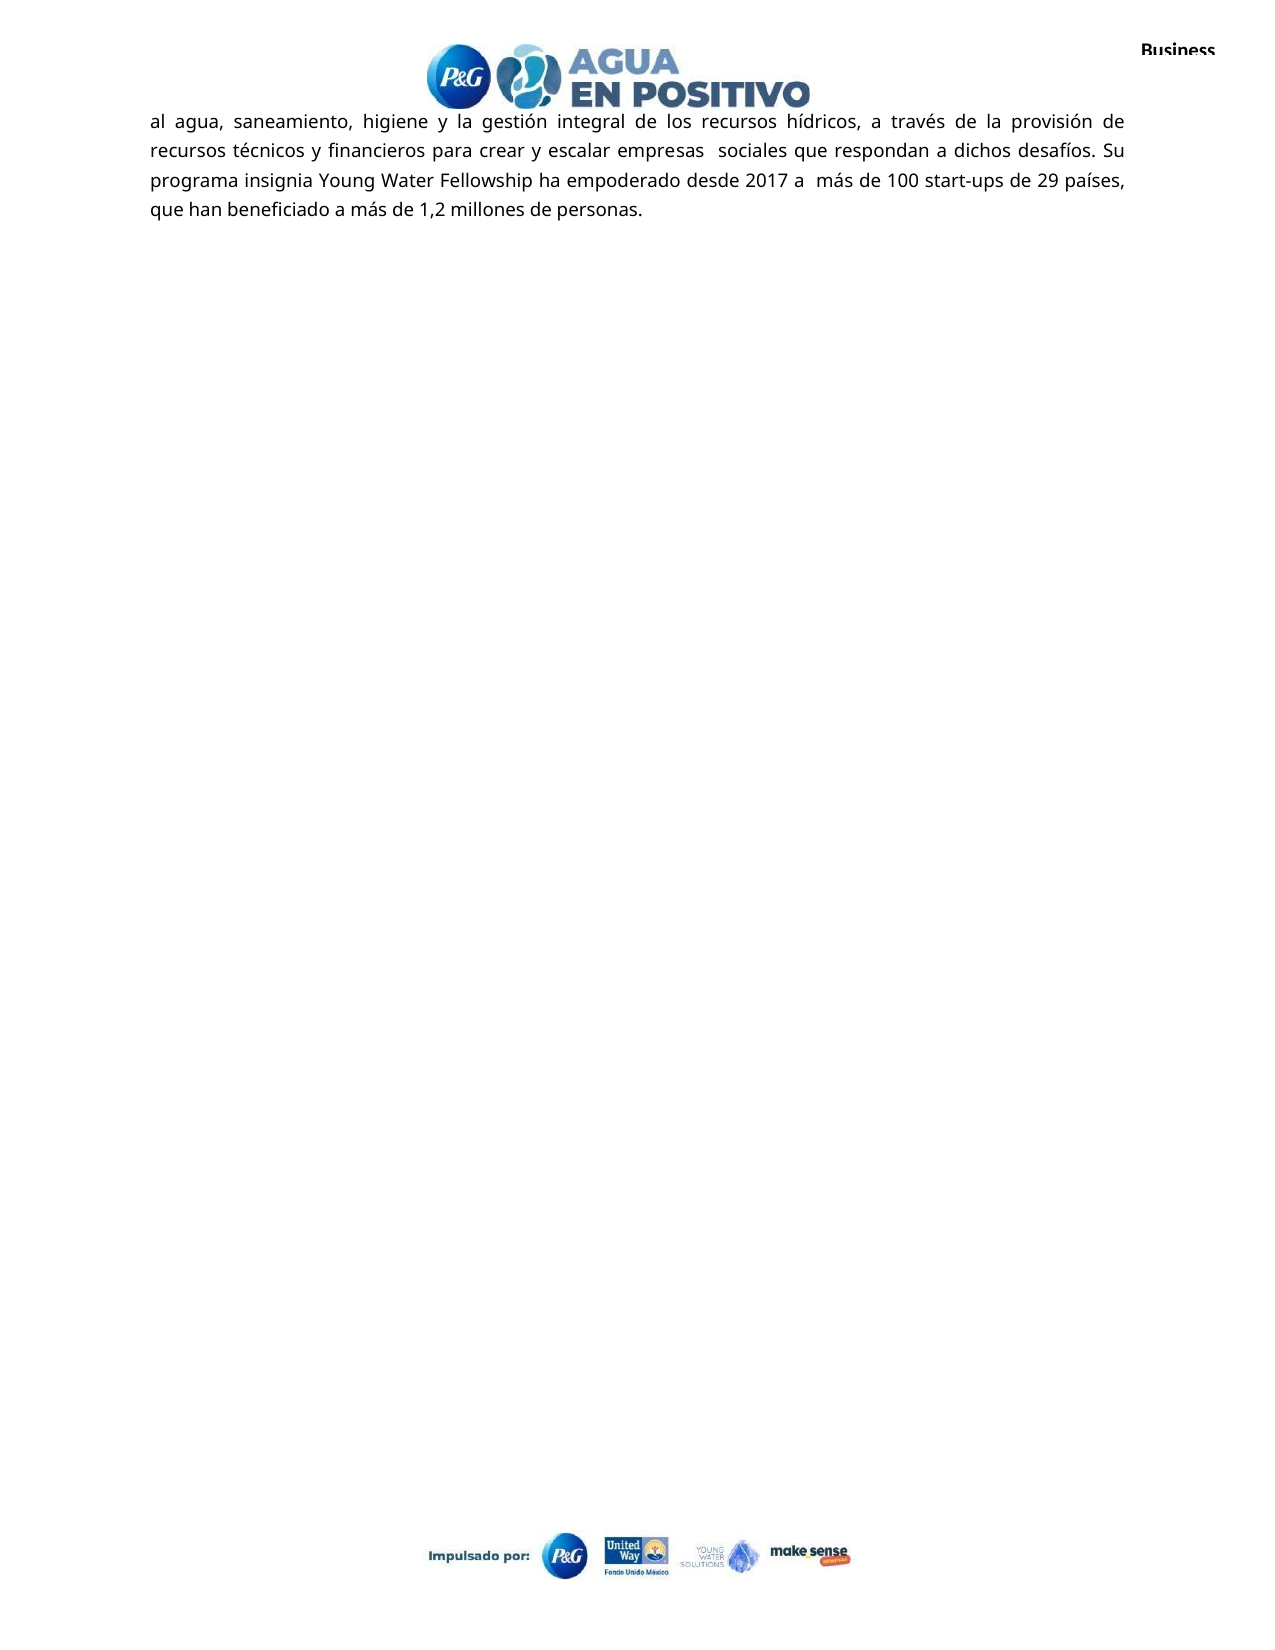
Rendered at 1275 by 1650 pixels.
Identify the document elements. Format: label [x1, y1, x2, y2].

picture [423, 1530, 856, 1580]
text [150, 108, 1126, 222]
picture [427, 44, 810, 108]
